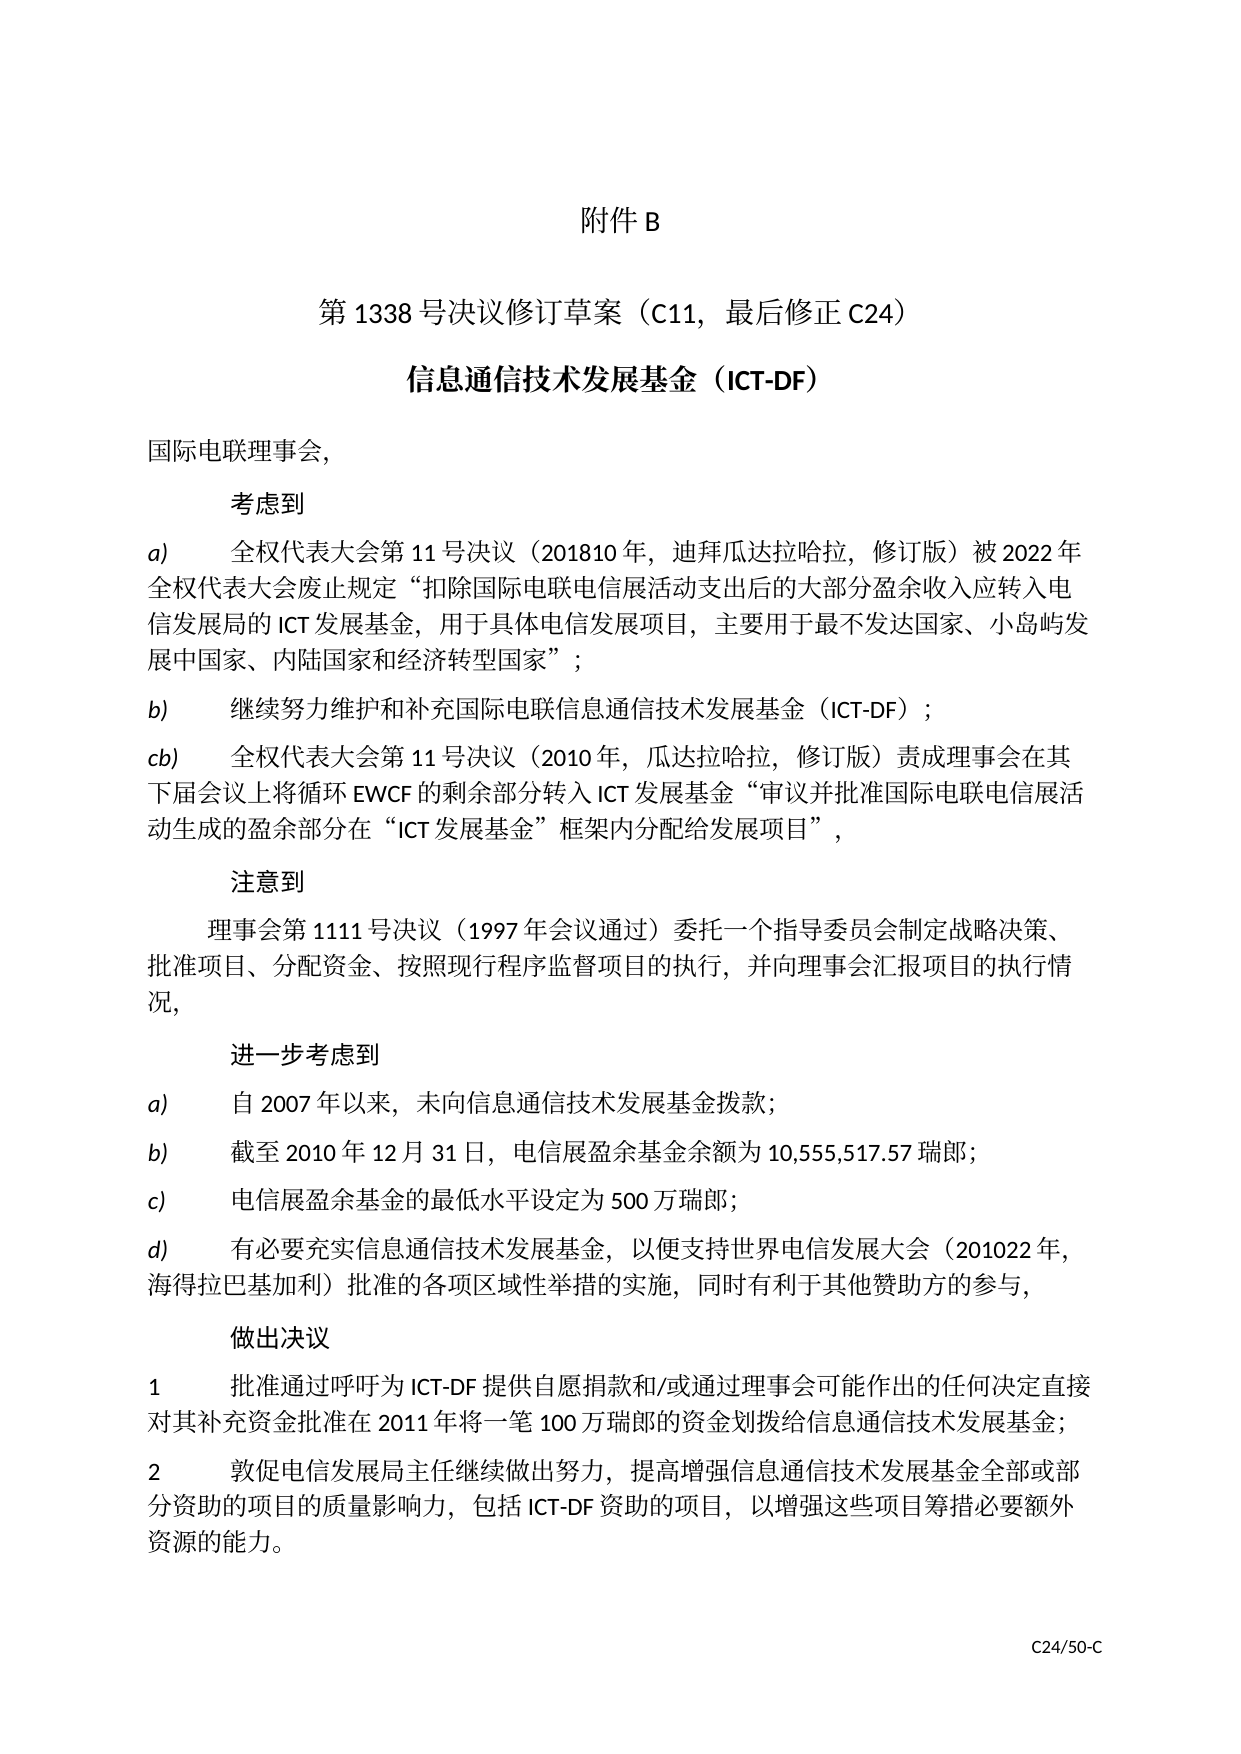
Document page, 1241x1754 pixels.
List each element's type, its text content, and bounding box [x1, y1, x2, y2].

text 有必要充实信息通信技术发展基金，以便支持世界电信发展大会（20年，）批准的各项区域性举措的实施，同时有利于其他赞助方的参与， [148, 1229, 1092, 1301]
title 信息通信技术发展基金（ICT-DF） [148, 356, 1092, 398]
text 做出决议 [230, 1318, 1092, 1354]
text 1 ； [148, 1367, 1092, 1439]
text 理事会第1111号决议（1997年会议通过）委托一个指导委员会制定战略决策、批准项目、分配资金、按照现行程序监督项目的执行，并向理事会汇报项目的执行情况， [148, 911, 1092, 1019]
text 注意到 [230, 862, 1092, 898]
text 进一步考虑到 [230, 1035, 1092, 1072]
text 第1338号决议 [148, 289, 1092, 331]
text a) 全权代表大会第11号决议（20年，，修订版）； [148, 533, 1092, 677]
text 附件B [148, 198, 1092, 239]
text 2 敦促电信发展局主任继续做出努力，项目的，以增强这些项目筹措必要额外资源的能力。 [148, 1451, 1092, 1559]
title 理事会， [148, 432, 1092, 468]
text 考虑到 [230, 484, 1092, 521]
text ) 全权代表大会（责成理事会， [148, 738, 1092, 846]
